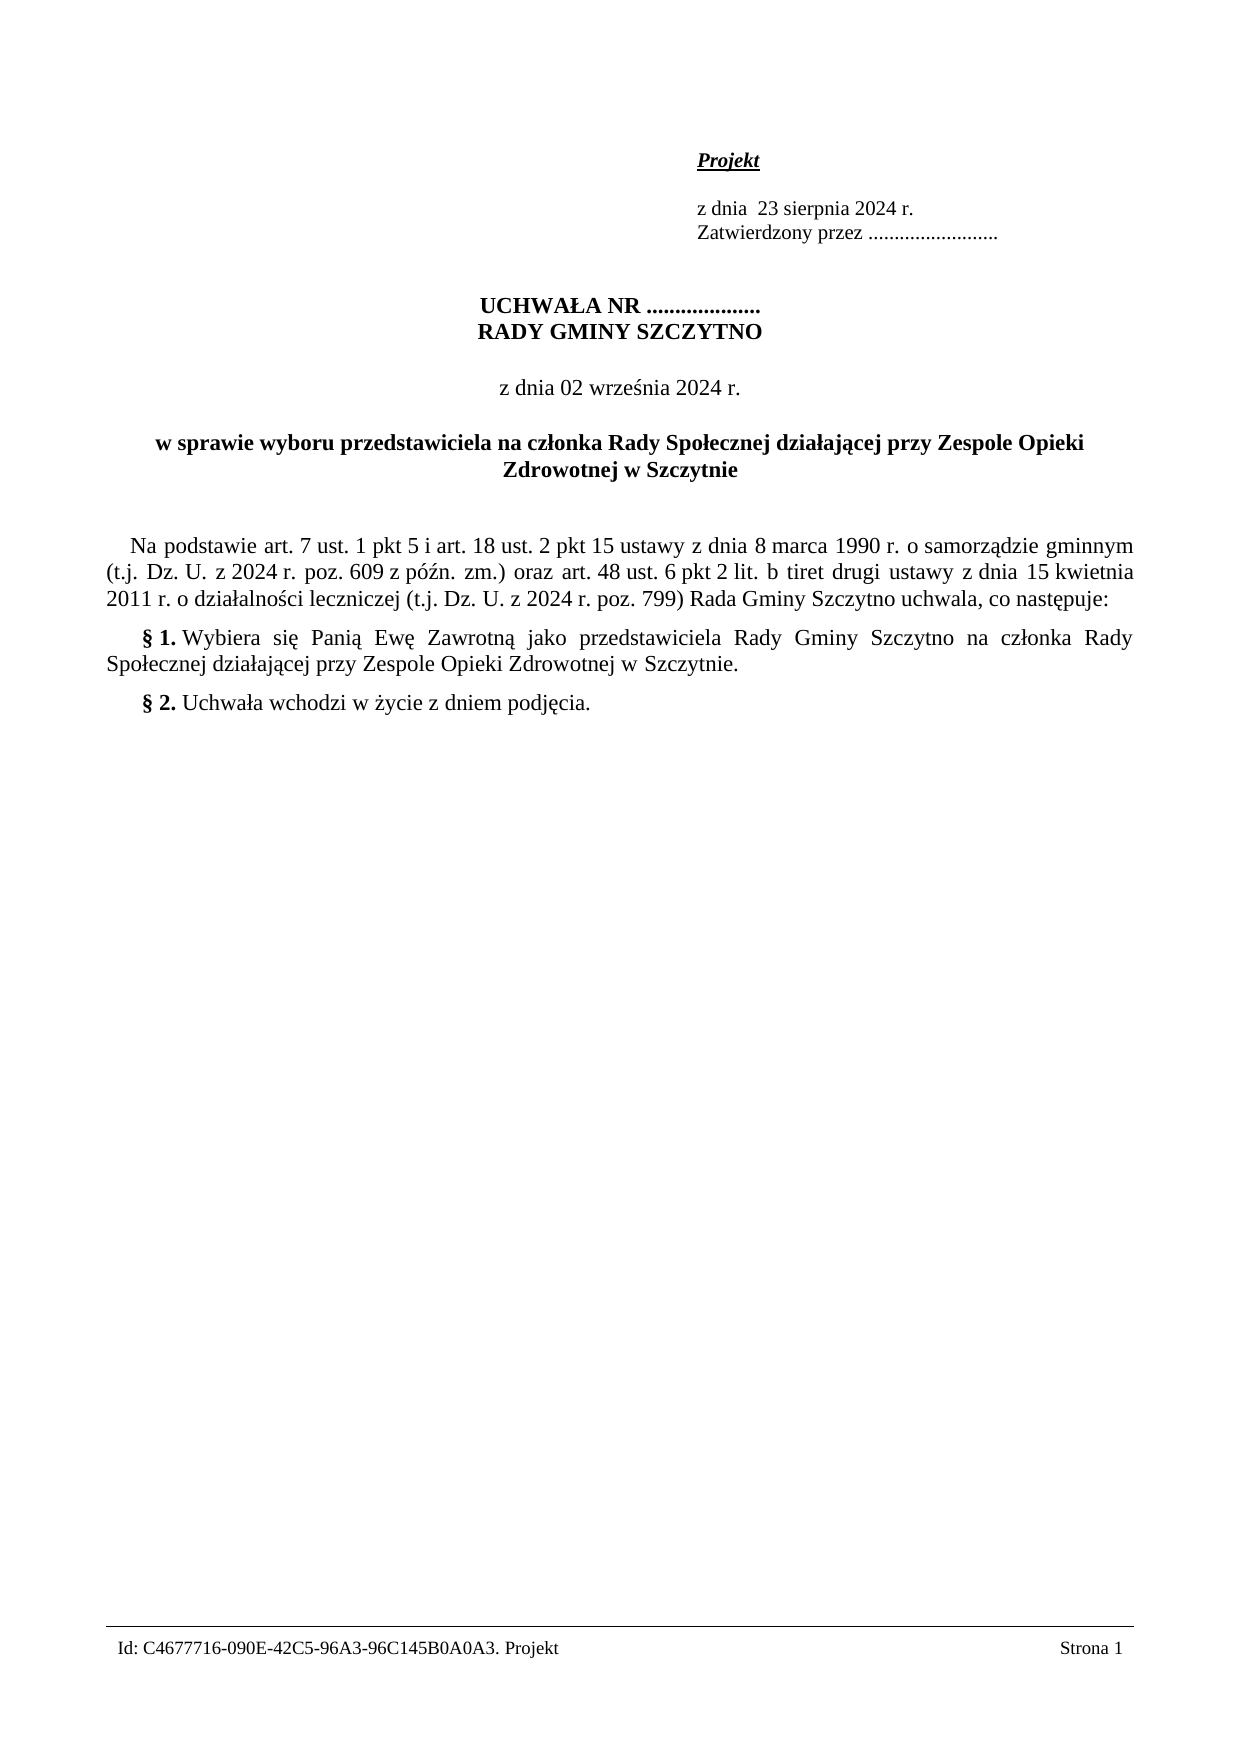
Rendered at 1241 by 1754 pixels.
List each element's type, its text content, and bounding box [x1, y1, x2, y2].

text z dnia 23 sierpnia 2024 r. [697, 196, 1134, 220]
text w sprawie wyboru przedstawiciela na członka Rady Społecznej działającej przy Zespole Opieki Zdrowotnej w Szczytnie [106, 429, 1134, 482]
text Uchwała Nr .................... Rady Gminy Szczytno [106, 292, 1134, 345]
text z dnia 02 września 2024 r. [106, 374, 1134, 400]
text Na podstawie art. 7 ust. 1 pkt 5 i art. 18 ust. 2 pkt 15 ustawy z dnia 8 marca 1990 r. o samorządzie gminnym (t.j. Dz. U. z 2024 r. poz. 609 z późn. zm.) oraz art. 48 ust. 6 pkt 2 lit. b tiret drugi ustawy z dnia 15 kwietnia 2011 r. o działalności leczniczej (t.j. Dz. U. z 2024 r. poz. 799) Rada Gminy Szczytno uchwala, co następuje: [106, 532, 1134, 611]
text § 1. Wybiera się Panią Ewę Zawrotną jako przedstawiciela Rady Gminy Szczytno na członka Rady Społecznej działającej przy Zespole Opieki Zdrowotnej w Szczytnie. [106, 624, 1134, 676]
text Projekt [697, 148, 1134, 172]
text § 2. Uchwała wchodzi w życie z dniem podjęcia. [106, 689, 1134, 715]
text Zatwierdzony przez ......................... [697, 220, 1134, 244]
